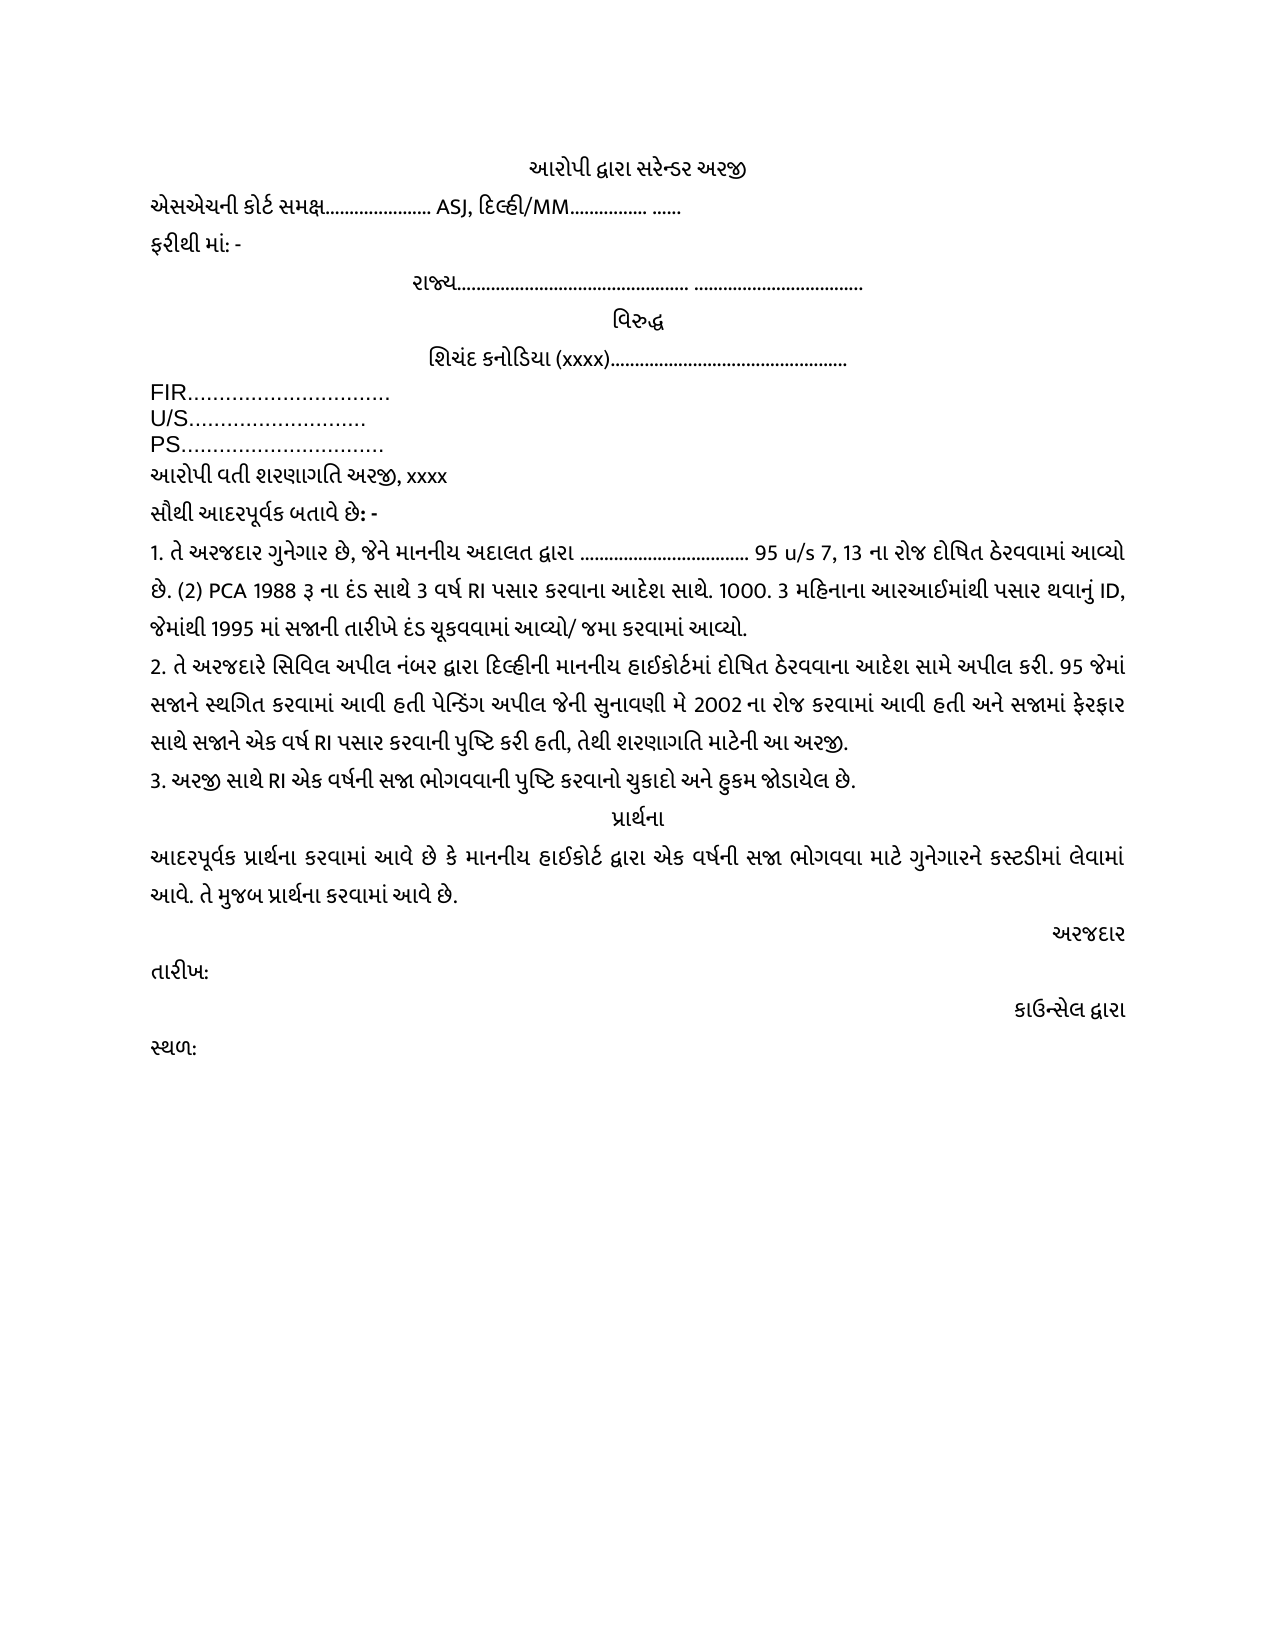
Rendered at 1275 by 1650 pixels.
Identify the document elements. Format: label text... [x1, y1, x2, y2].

text FIR................................ [150, 379, 1125, 405]
text PS................................ [150, 431, 1125, 458]
text U/S............................ [150, 405, 1125, 431]
